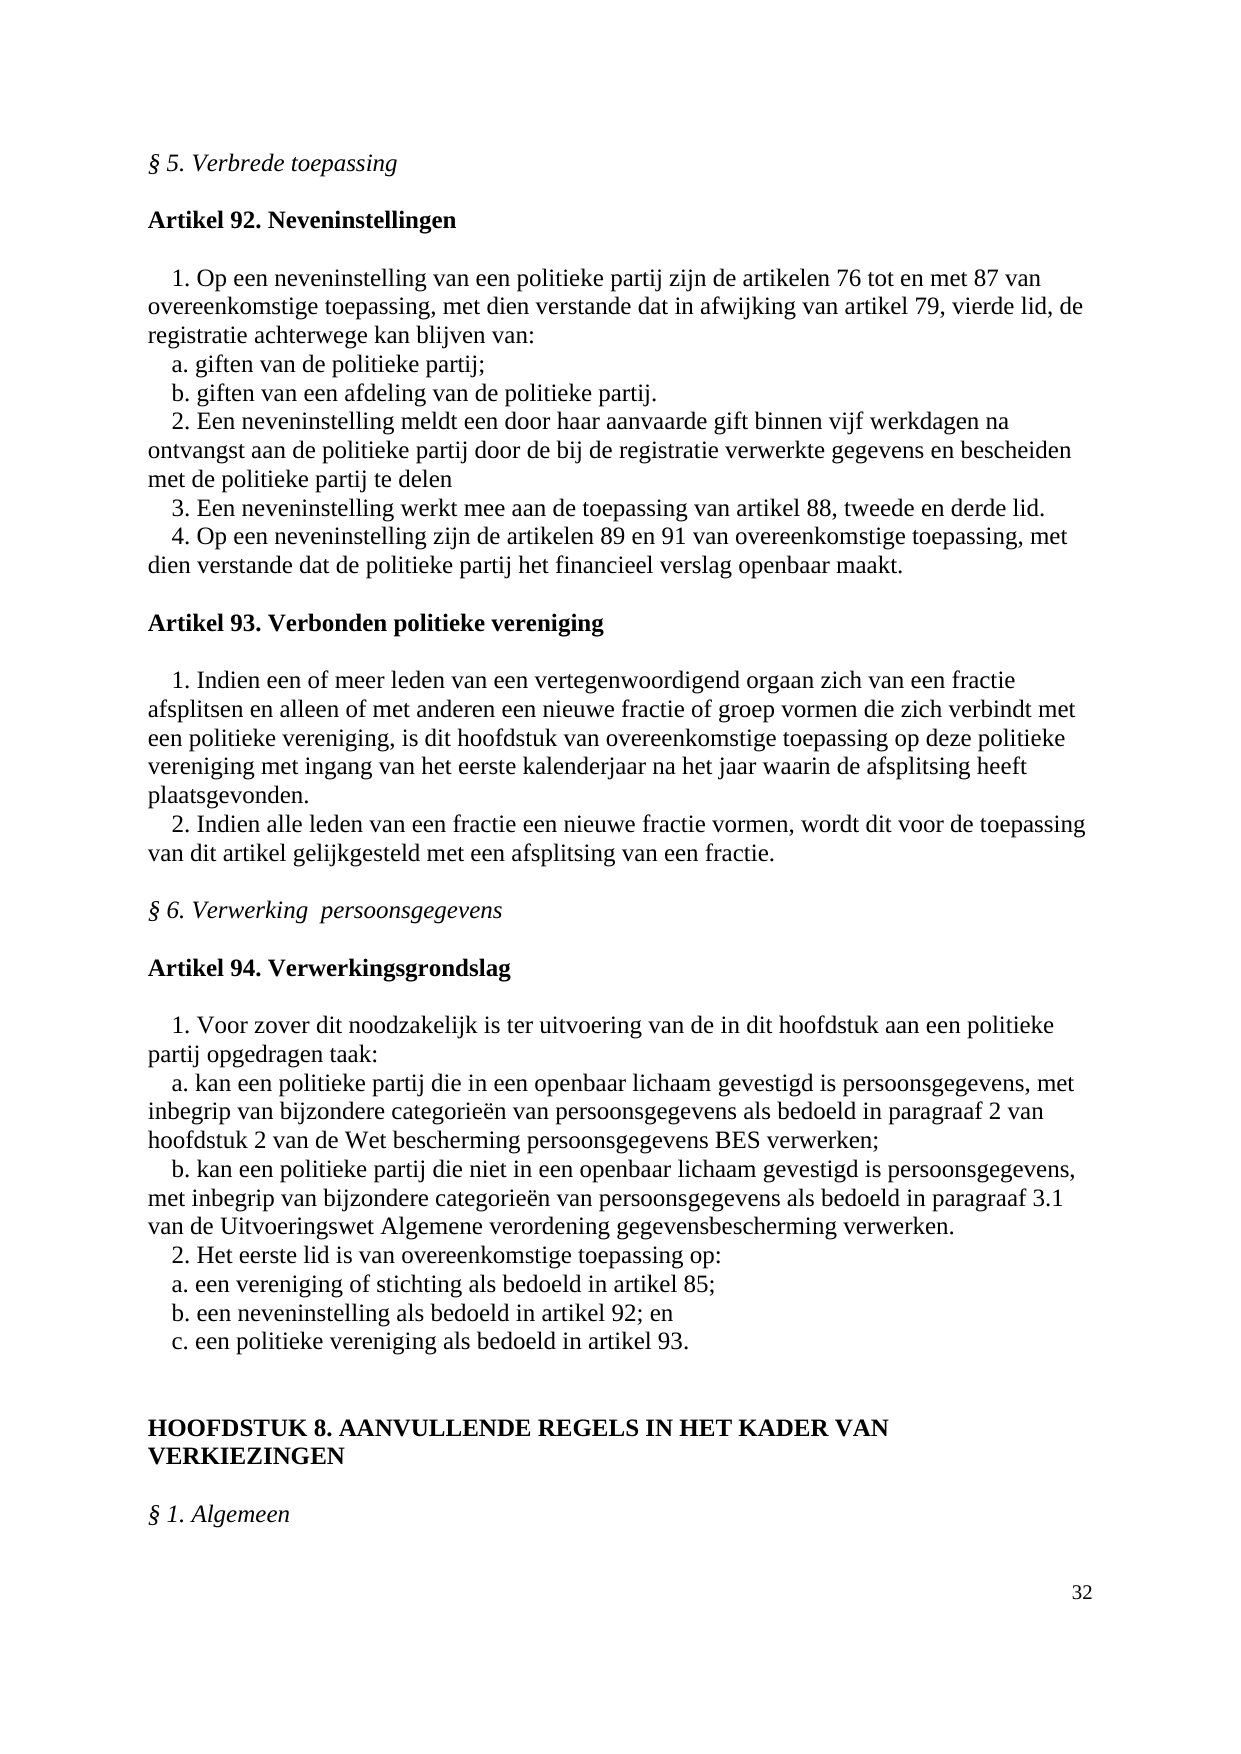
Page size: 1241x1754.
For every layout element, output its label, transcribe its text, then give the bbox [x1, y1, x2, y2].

text § 5. Verbrede toepassing [148, 148, 1092, 176]
text 2. Het eerste lid is van overeenkomstige toepassing op: [148, 1240, 1092, 1269]
text b. kan een politieke partij die niet in een openbaar lichaam gevestigd is persoonsgegevens, met inbegrip van bijzondere categorieën van persoonsgegevens als bedoeld in paragraaf 3.1 van de Uitvoeringswet Algemene verordening gegevensbescherming verwerken. [148, 1154, 1092, 1240]
text 1. Voor zover dit noodzakelijk is ter uitvoering van de in dit hoofdstuk aan een politieke partij opgedragen taak: [148, 1010, 1092, 1068]
text § 6. Verwerking persoonsgegevens [148, 895, 1092, 924]
text b. giften van een afdeling van de politieke partij. [148, 378, 1092, 406]
text a. giften van de politieke partij; [148, 349, 1092, 378]
text c. een politieke vereniging als bedoeld in artikel 93. [148, 1326, 1092, 1355]
text 2. Indien alle leden van een fractie een nieuwe fractie vormen, wordt dit voor de toepassing van dit artikel gelijkgesteld met een afsplitsing van een fractie. [148, 809, 1092, 866]
text 4. Op een neveninstelling zijn de artikelen 89 en 91 van overeenkomstige toepassing, met dien verstande dat de politieke partij het financieel verslag openbaar maakt. [148, 521, 1092, 579]
text a. een vereniging of stichting als bedoeld in artikel 85; [148, 1269, 1092, 1298]
text a. kan een politieke partij die in een openbaar lichaam gevestigd is persoonsgegevens, met inbegrip van bijzondere categorieën van persoonsgegevens als bedoeld in paragraaf 2 van hoofdstuk 2 van de Wet bescherming persoonsgegevens BES verwerken; [148, 1068, 1092, 1154]
text 3. Een neveninstelling werkt mee aan de toepassing van artikel 88, tweede en derde lid. [148, 493, 1092, 521]
text 2. Een neveninstelling meldt een door haar aanvaarde gift binnen vijf werkdagen na ontvangst aan de politieke partij door de bij de registratie verwerkte gegevens en bescheiden met de politieke partij te delen [148, 406, 1092, 493]
text Artikel 93. Verbonden politieke vereniging [148, 608, 1092, 636]
text b. een neveninstelling als bedoeld in artikel 92; en [148, 1298, 1092, 1326]
text Artikel 94. Verwerkingsgrondslag [148, 953, 1092, 981]
text § 1. Algemeen [148, 1499, 1092, 1528]
text Artikel 92. Neveninstellingen [148, 205, 1092, 234]
text 1. Indien een of meer leden van een vertegenwoordigend orgaan zich van een fractie afsplitsen en alleen of met anderen een nieuwe fractie of groep vormen die zich verbindt met een politieke vereniging, is dit hoofdstuk van overeenkomstige toepassing op deze politieke vereniging met ingang van het eerste kalenderjaar na het jaar waarin de afsplitsing heeft plaatsgevonden. [148, 665, 1092, 809]
text 1. Op een neveninstelling van een politieke partij zijn de artikelen 76 tot en met 87 van overeenkomstige toepassing, met dien verstande dat in afwijking van artikel 79, vierde lid, de registratie achterwege kan blijven van: [148, 263, 1092, 349]
text Hoofdstuk 8. Aanvullende regels in het kader van verkiezingen [148, 1413, 1092, 1470]
